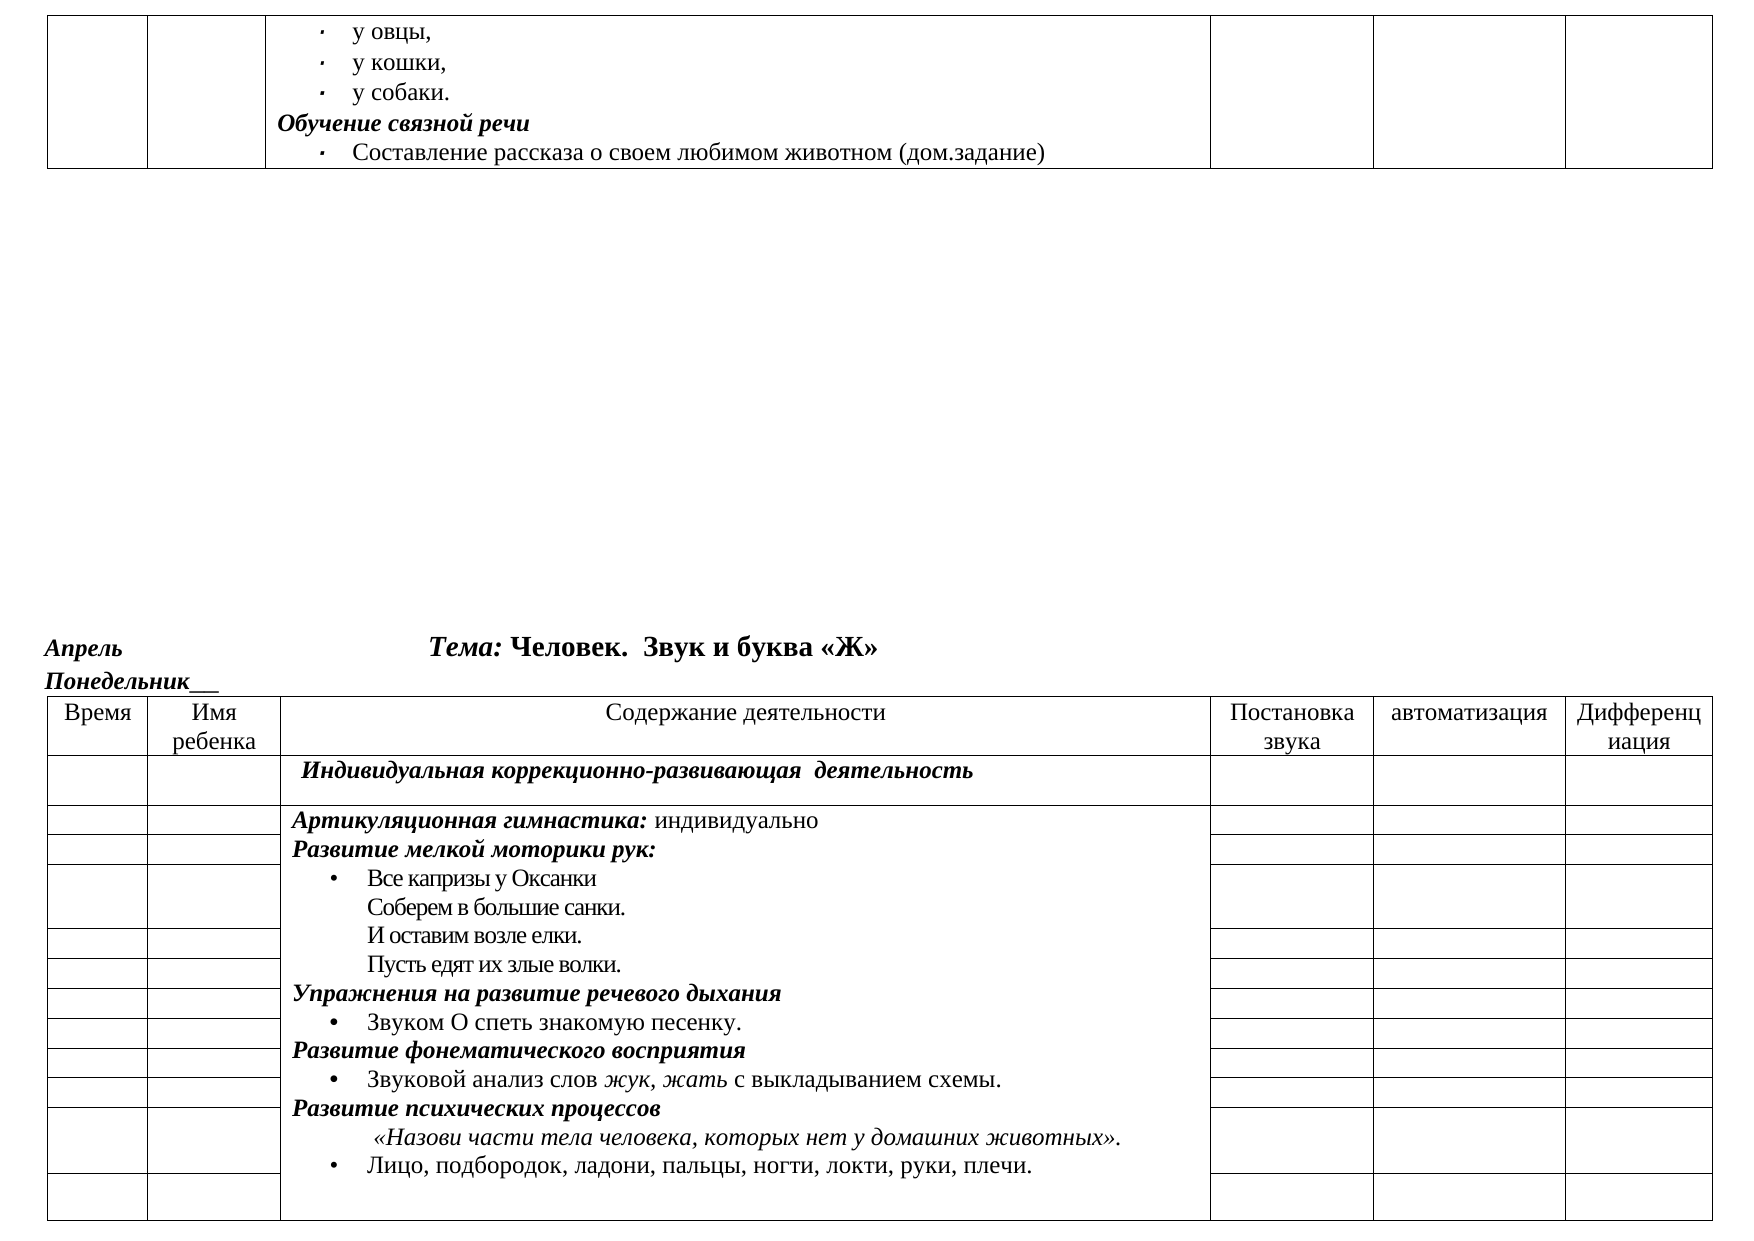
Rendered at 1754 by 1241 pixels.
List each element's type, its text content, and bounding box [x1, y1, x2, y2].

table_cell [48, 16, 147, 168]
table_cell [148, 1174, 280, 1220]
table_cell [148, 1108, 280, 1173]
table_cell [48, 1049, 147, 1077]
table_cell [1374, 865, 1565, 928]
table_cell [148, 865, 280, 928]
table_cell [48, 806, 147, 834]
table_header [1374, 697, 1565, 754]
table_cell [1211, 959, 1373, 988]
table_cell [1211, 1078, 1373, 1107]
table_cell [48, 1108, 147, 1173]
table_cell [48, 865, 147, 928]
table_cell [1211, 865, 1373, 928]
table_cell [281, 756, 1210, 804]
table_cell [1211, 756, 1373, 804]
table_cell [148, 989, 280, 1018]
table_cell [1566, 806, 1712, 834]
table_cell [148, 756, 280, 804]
text Апрель Тема: Человек. Звук и буква «Ж» [44, 629, 1636, 662]
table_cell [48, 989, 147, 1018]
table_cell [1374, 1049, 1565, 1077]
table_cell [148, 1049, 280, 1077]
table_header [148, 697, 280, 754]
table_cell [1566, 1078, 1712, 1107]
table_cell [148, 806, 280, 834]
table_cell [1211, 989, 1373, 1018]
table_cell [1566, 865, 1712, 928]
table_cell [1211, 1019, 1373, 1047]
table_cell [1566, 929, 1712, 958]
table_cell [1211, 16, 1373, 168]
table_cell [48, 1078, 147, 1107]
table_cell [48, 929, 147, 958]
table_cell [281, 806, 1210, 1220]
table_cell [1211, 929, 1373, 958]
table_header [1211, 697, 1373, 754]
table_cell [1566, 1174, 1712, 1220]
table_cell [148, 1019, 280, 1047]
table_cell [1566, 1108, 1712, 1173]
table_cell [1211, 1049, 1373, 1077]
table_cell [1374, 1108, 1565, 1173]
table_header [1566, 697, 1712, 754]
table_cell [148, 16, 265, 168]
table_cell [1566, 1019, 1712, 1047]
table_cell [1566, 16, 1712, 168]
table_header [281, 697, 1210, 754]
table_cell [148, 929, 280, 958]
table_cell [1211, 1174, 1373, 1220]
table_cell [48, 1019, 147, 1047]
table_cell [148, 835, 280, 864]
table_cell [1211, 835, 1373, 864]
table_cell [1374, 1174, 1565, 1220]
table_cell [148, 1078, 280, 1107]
text Понедельник__ [44, 662, 1636, 696]
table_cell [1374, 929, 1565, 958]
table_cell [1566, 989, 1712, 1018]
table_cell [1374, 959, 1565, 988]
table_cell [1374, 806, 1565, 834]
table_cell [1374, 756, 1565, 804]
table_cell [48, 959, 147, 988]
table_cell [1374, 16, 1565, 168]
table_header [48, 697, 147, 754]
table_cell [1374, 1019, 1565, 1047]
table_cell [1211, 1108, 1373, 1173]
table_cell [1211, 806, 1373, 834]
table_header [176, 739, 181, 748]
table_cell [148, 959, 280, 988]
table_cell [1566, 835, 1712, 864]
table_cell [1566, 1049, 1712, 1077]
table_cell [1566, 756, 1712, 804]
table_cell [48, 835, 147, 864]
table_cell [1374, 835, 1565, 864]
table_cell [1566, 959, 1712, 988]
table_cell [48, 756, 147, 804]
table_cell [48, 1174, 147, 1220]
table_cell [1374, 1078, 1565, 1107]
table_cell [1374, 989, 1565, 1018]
